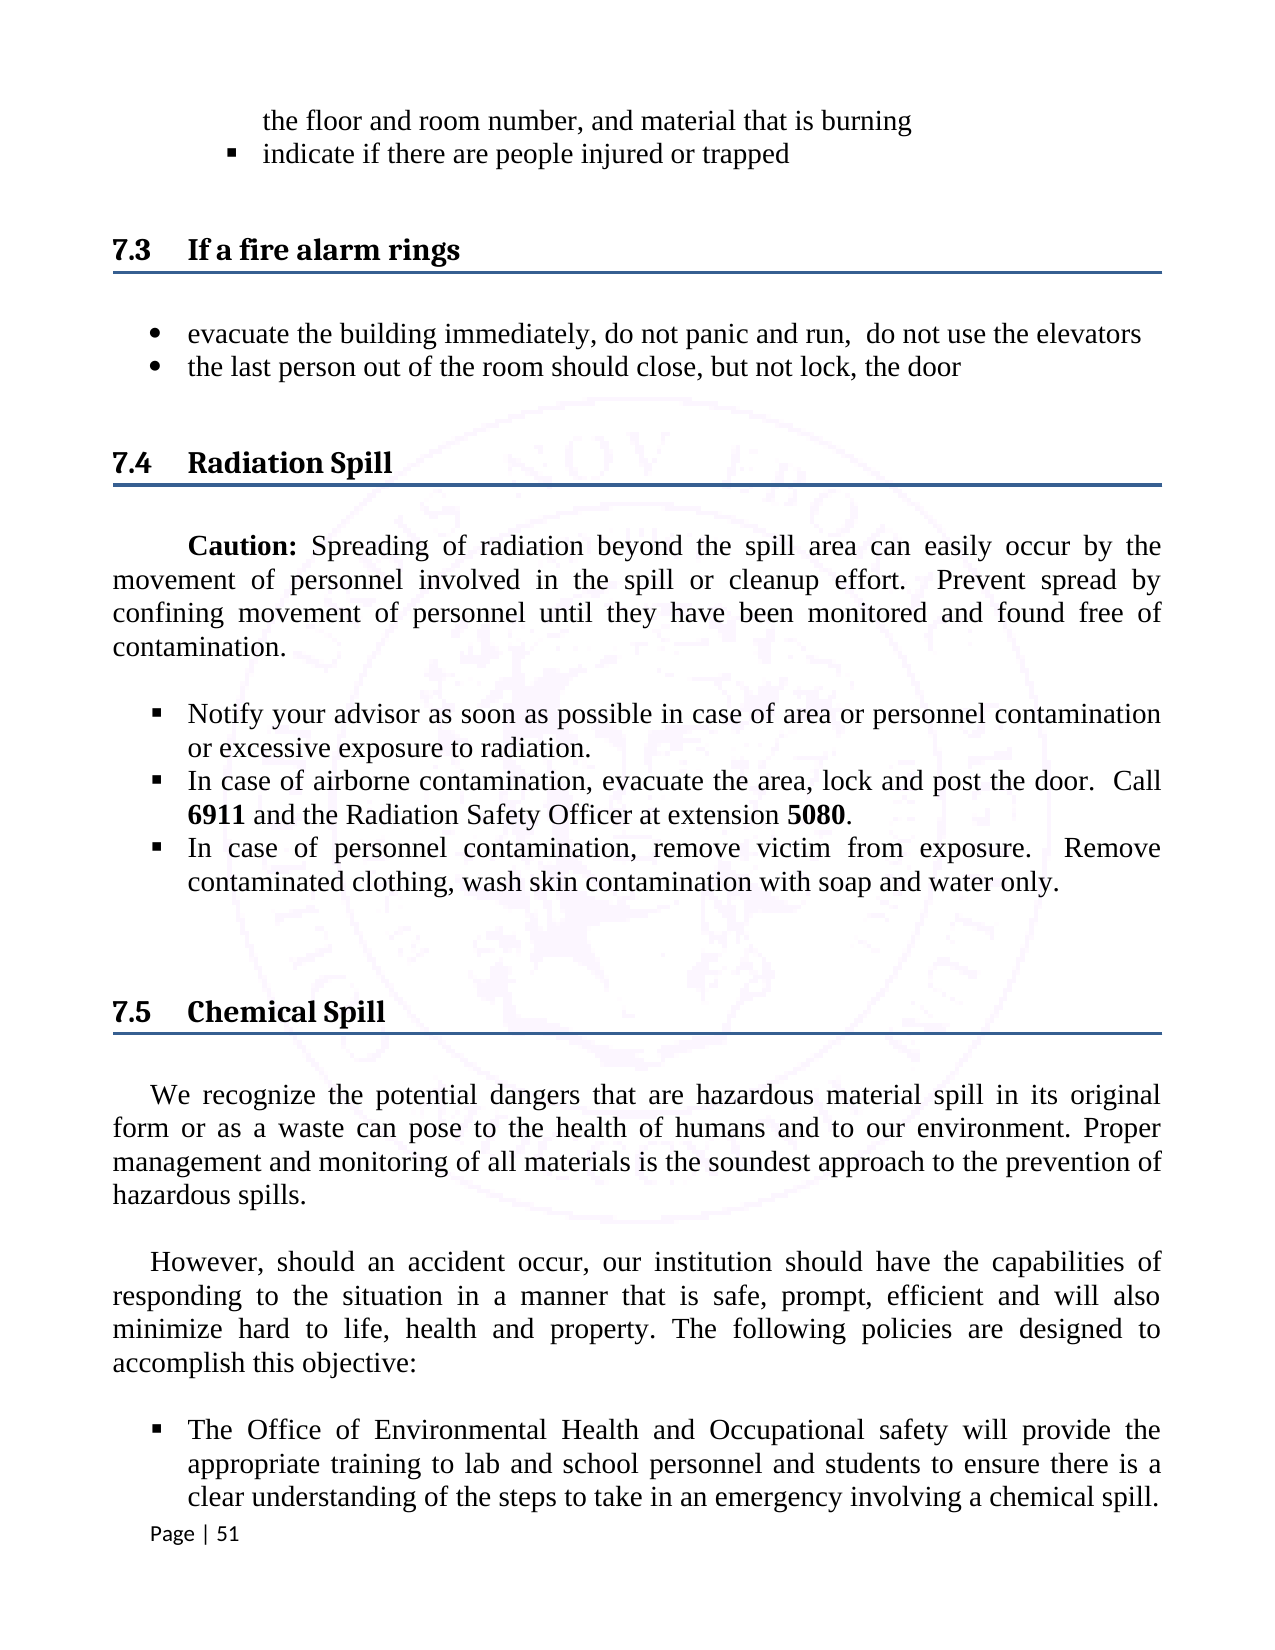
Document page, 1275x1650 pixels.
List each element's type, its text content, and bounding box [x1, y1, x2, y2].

list the last person out of the room should close, but not lock, the door [150, 349, 1162, 383]
subtitle 7.5 Chemical Spill [112, 994, 1162, 1035]
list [225, 103, 1162, 137]
list indicate if there are people injured or trapped [225, 137, 1162, 170]
text We recognize the potential dangers that are hazardous material spill in its original form or as a waste can pose to the health of humans and to our environment. Proper management and monitoring of all materials is the soundest approach to the prevention of hazardous spills. [112, 1077, 1162, 1211]
list evacuate the building immediately, do not panic and run, do not use the elevators [150, 316, 1162, 349]
list In case of personnel contamination, remove victim from exposure. Remove contaminated clothing, wash skin contamination with soap and water only. [150, 831, 1162, 898]
subtitle 7.3 If a fire alarm rings [112, 233, 1162, 274]
list The Office of Environmental Health and Occupational safety will provide the appropriate training to lab and school personnel and students to ensure there is a clear understanding of the steps to take in an emergency involving a chemical spill. [150, 1412, 1162, 1513]
list Notify your advisor as soon as possible in case of area or personnel contamination or excessive exposure to radiation. [150, 696, 1162, 763]
subtitle 7.4 Radiation Spill [112, 446, 1162, 487]
text Caution: Spreading of radiation beyond the spill area can easily occur by the movement of personnel involved in the spill or cleanup effort. Prevent spread by confining movement of personnel until they have been monitored and found free of contamination. [112, 528, 1162, 663]
list In case of airborne contamination, evacuate the area, lock and post the door. Call 6911 and the Radiation Safety Officer at extension 5080. [150, 763, 1162, 831]
text However, should an accident occur, our institution should have the capabilities of responding to the situation in a manner that is safe, prompt, efficient and will also minimize hard to life, health and property. The following policies are designed to accomplish this objective: [112, 1244, 1162, 1379]
